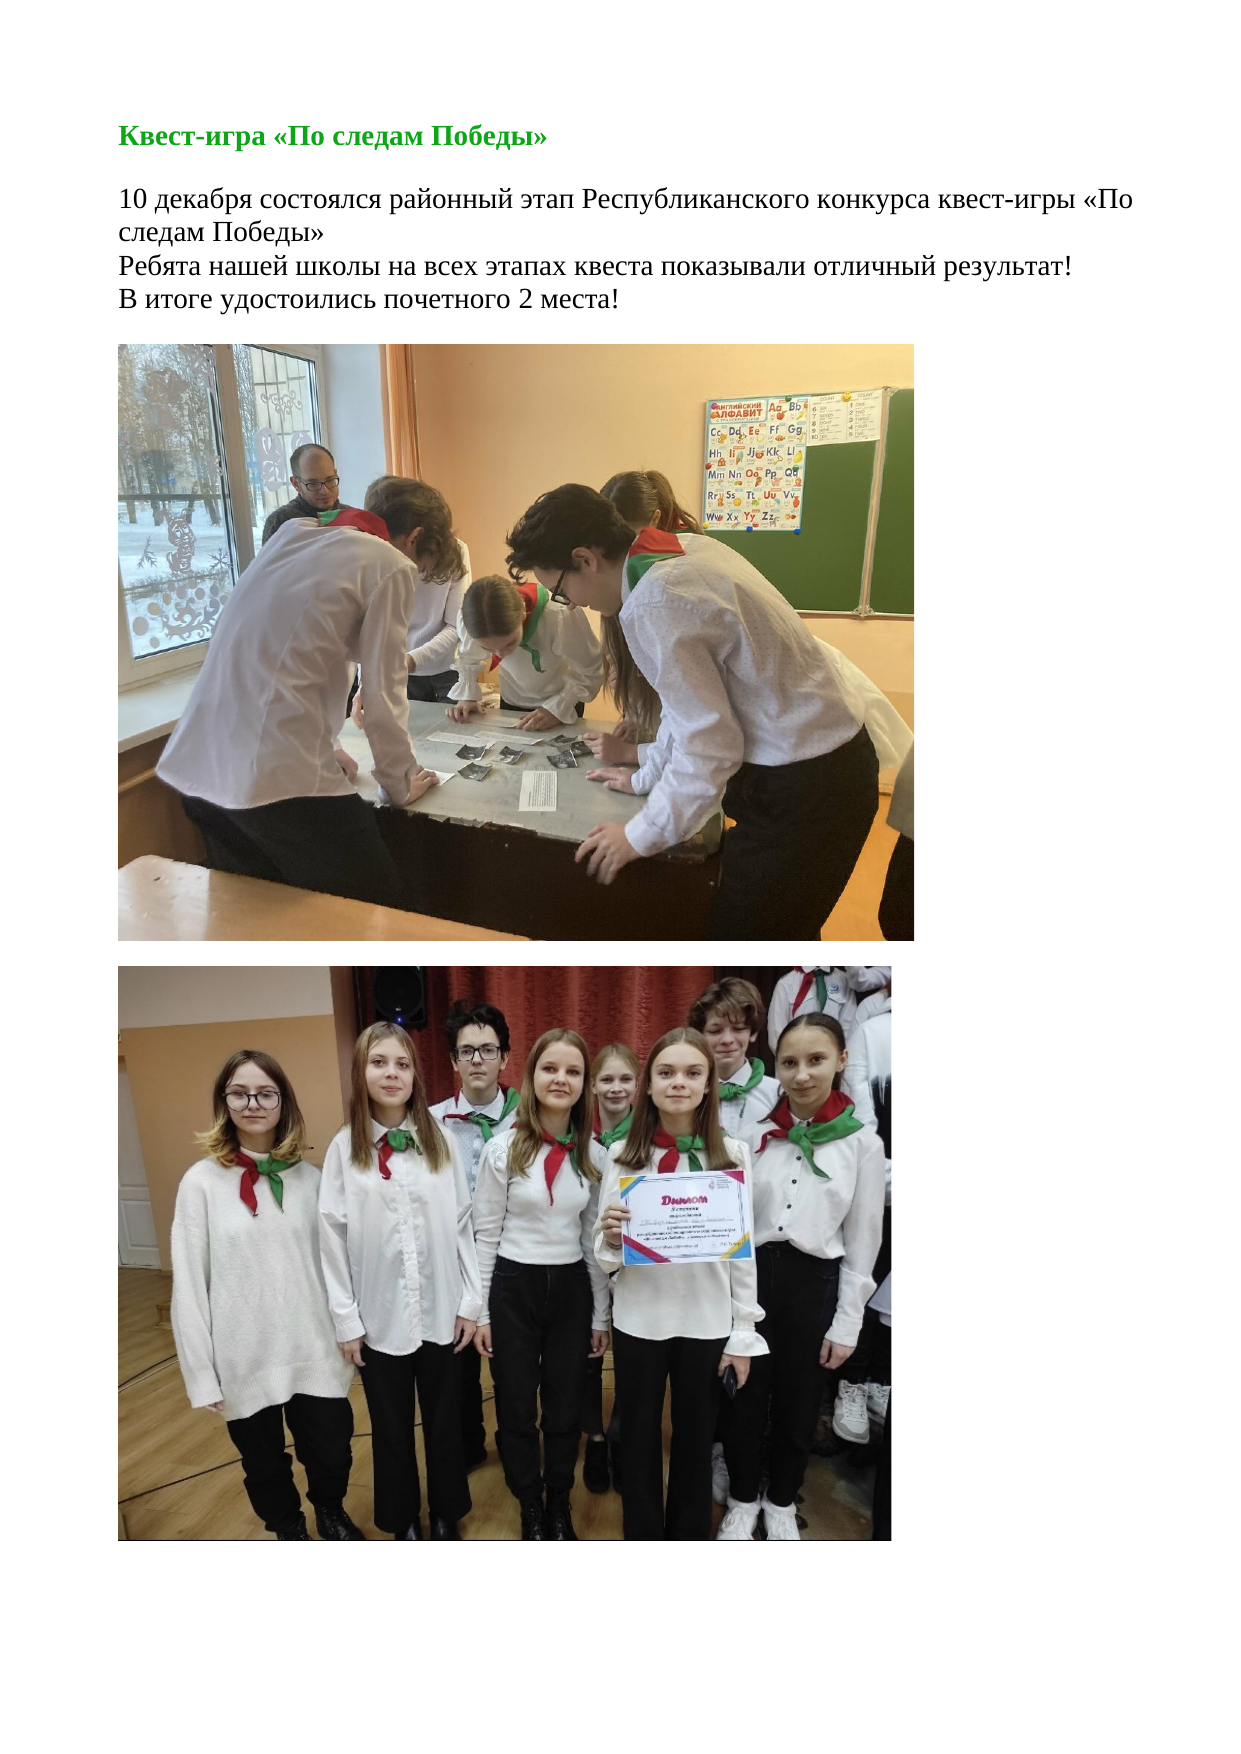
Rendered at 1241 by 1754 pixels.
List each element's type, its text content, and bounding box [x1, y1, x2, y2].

picture [118, 966, 892, 1541]
picture [118, 344, 915, 941]
text 10 декабря состоялся районный этап Республиканского конкурса квест-игры «По следам Победы» Ребята нашей школы на всех этапах квеста показывали отличный результат! В итоге удостоились почетного 2 места! [118, 181, 1181, 315]
subtitle Квест-игра «По следам Победы» [118, 118, 1181, 152]
